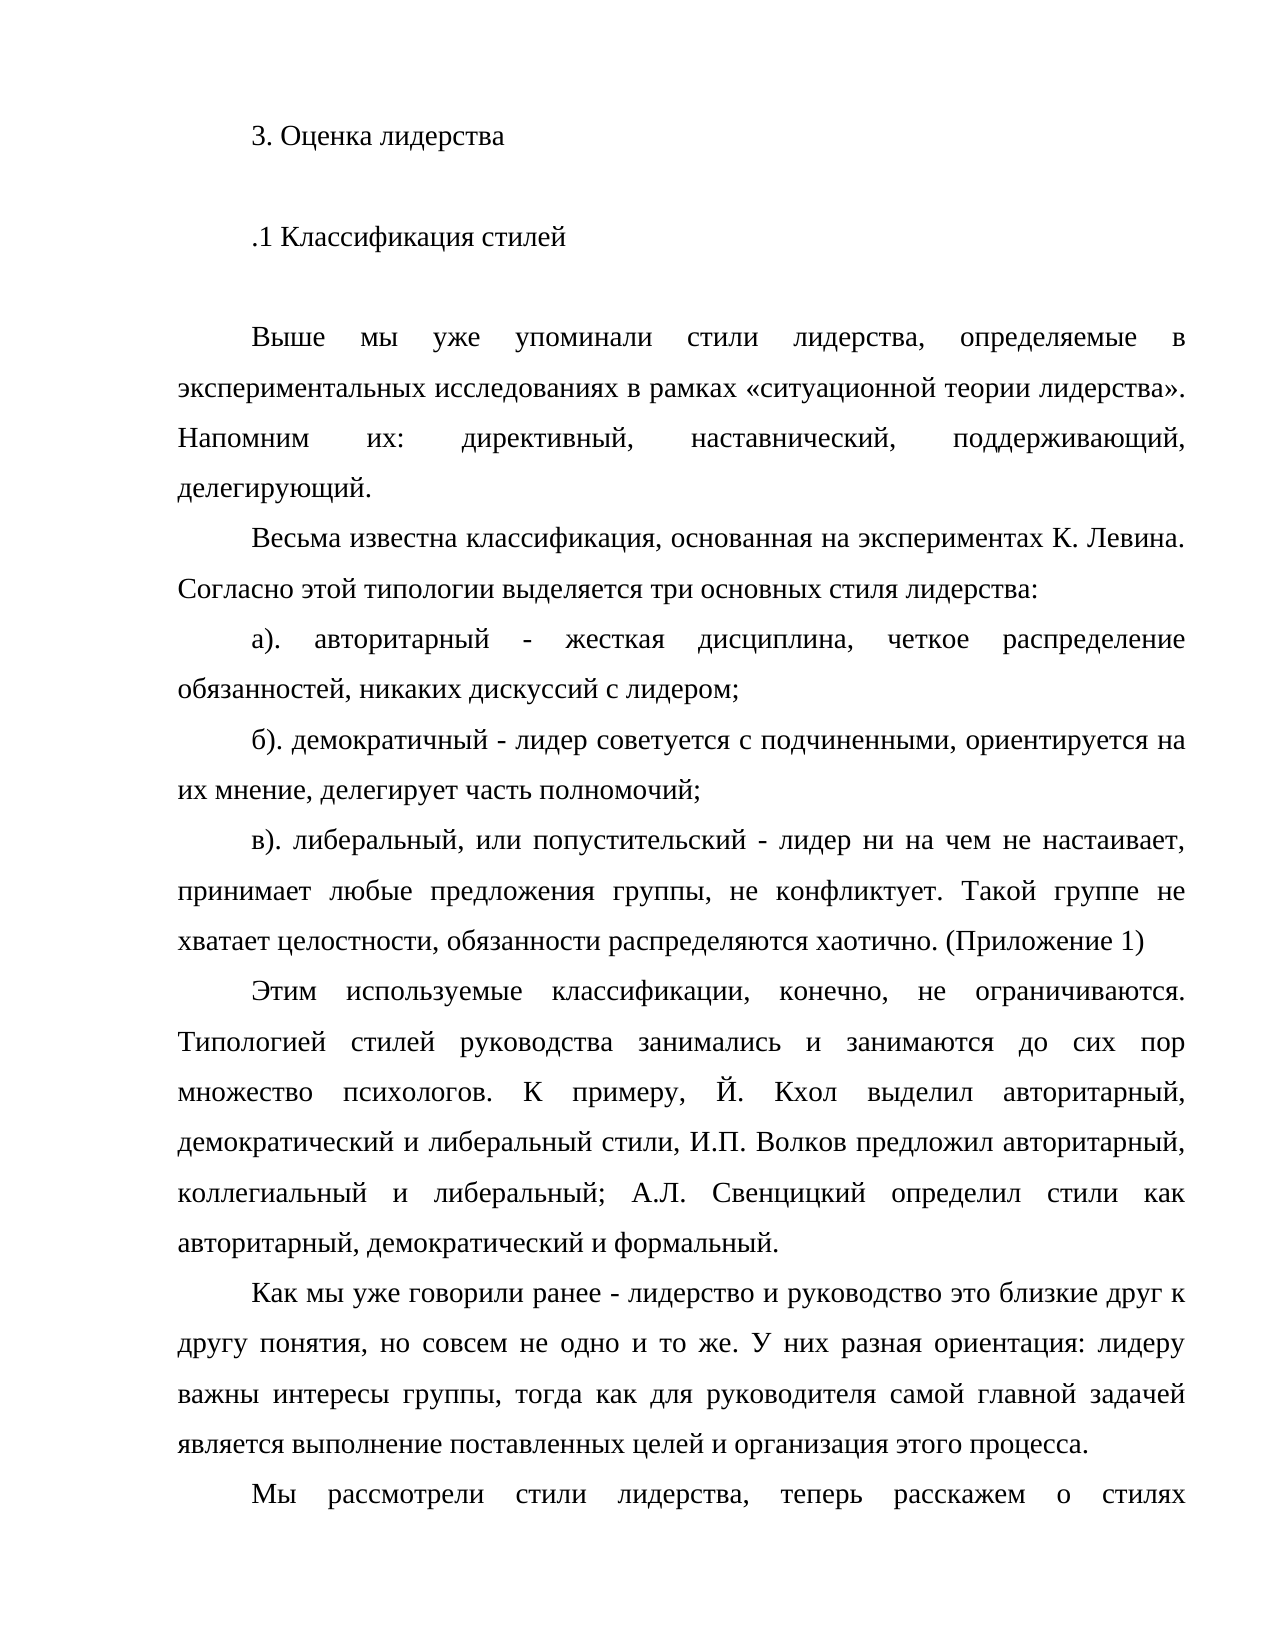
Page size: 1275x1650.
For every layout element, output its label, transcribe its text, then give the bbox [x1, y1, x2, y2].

text Весьма известна классификация, основанная на экспериментах К. Левина. Согласно этой типологии выделяется три основных стиля лидерства: [177, 521, 1186, 604]
text Выше мы уже упоминали стили лидерства, определяемые в экспериментальных исследованиях в рамках «ситуационной теории лидерства». Напомним их: директивный, наставнический, поддерживающий, делегирующий. [177, 319, 1186, 504]
text 3. Оценка лидерства [177, 118, 1186, 152]
text б). демократичный - лидер советуется с подчиненными, ориентируется на их мнение, делегирует часть полномочий; [177, 722, 1186, 806]
text а). авторитарный - жесткая дисциплина, четкое распределение обязанностей, никаких дискуссий с лидером; [177, 621, 1186, 705]
text Как мы уже говорили ранее - лидерство и руководство это близкие друг к другу понятия, но совсем не одно и то же. У них разная ориентация: лидеру важны интересы группы, тогда как для руководителя самой главной задачей является выполнение поставленных целей и организация этого процесса. [177, 1275, 1186, 1460]
text в). либеральный, или попустительский - лидер ни на чем не настаивает, принимает любые предложения группы, не конфликтует. Такой группе не хватает целостности, обязанности распределяются хаотично. (Приложение 1) [177, 822, 1186, 957]
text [177, 1477, 1186, 1510]
text .1 Классификация стилей [177, 219, 1186, 252]
text Этим используемые классификации, конечно, не ограничиваются. Типологией стилей руководства занимались и занимаются до сих пор множество психологов. К примеру, Й. Кхол выделил авторитарный, демократический и либеральный стили, И.П. Волков предложил авторитарный, коллегиальный и либеральный; А.Л. Свенцицкий определил стили как авторитарный, демократический и формальный. [177, 973, 1186, 1258]
